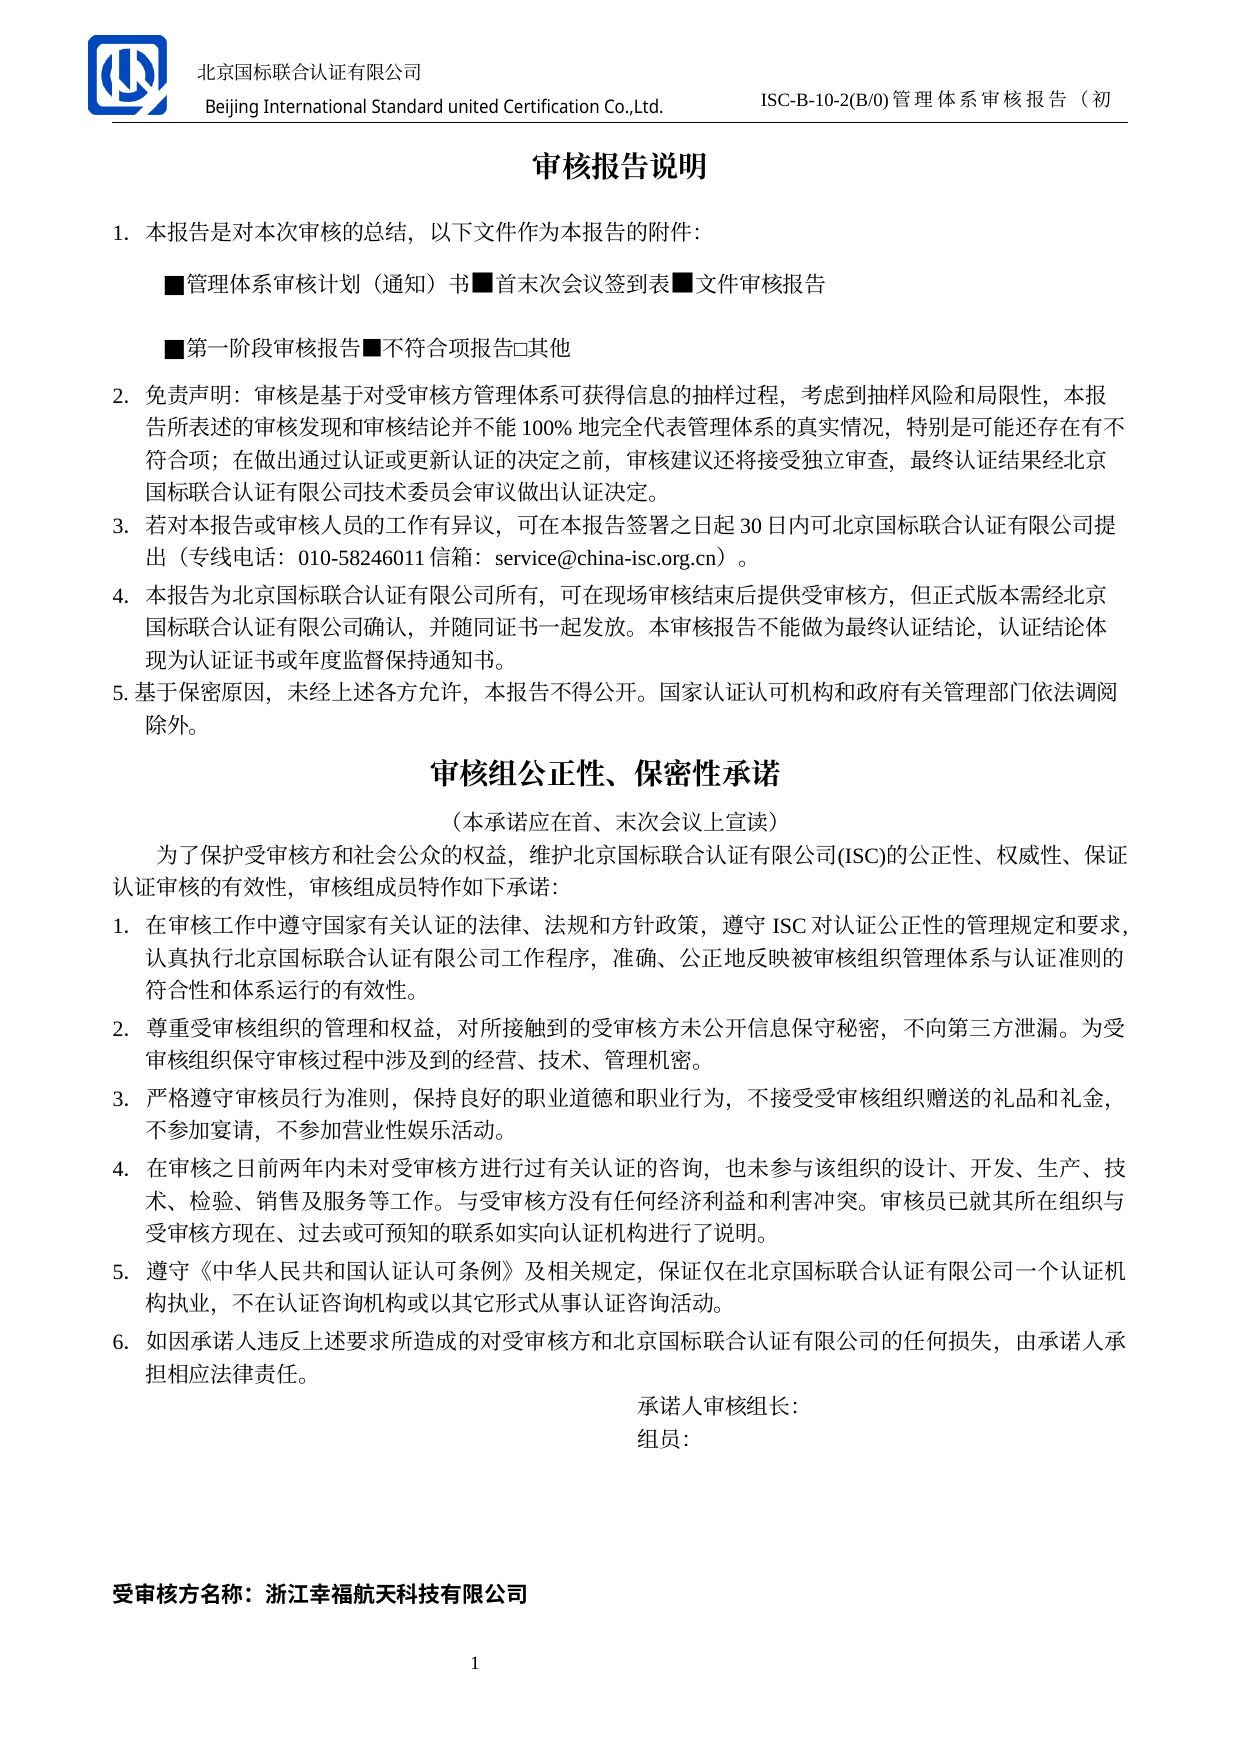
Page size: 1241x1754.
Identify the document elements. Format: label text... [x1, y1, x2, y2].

text 6．如因承诺人违反上述要求所造成的对受审核方和北京国标联合认证有限公司的任何损失，由承诺人承担相应法律责任。 [112, 1326, 1128, 1391]
picture [88, 35, 167, 115]
text 受审核方名称：浙江幸福航天科技有限公司 [112, 1577, 1128, 1609]
text 1．本报告是对本次审核的总结，以下文件作为本报告的附件： [112, 217, 1128, 249]
text 2．免责声明：审核是基于对受审核方管理体系可获得信息的抽样过程，考虑到抽样风险和局限性，本报告所表述的审核发现和审核结论并不能100% 地完全代表管理体系的真实情况，特别是可能还存在有不符合项；在做出通过认证或更新认证的决定之前，审核建议还将接受独立审查，最终认证结果经北京国标联合认证有限公司技术委员会审议做出认证决定。 [112, 379, 1128, 509]
text 4．本报告为北京国标联合认证有限公司所有，可在现场审核结束后提供受审核方，但正式版本需经北京国标联合认证有限公司确认，并随同证书一起发放。本审核报告不能做为最终认证结论，认证结论体现为认证证书或年度监督保持通知书。 [112, 579, 1128, 677]
text 审核报告说明 [112, 135, 1128, 200]
text 5. 基于保密原因，未经上述各方允许，本报告不得公开。国家认证认可机构和政府有关管理部门依法调阅除外。 [112, 677, 1128, 742]
text 2．尊重受审核组织的管理和权益，对所接触到的受审核方未公开信息保守秘密，不向第三方泄漏。为受审核组织保守审核过程中涉及到的经营、技术、管理机密。 [112, 1012, 1128, 1077]
text 为了保护受审核方和社会公众的权益，维护北京国标联合认证有限公司(ISC)的公正性、权威性、保证认证审核的有效性，审核组成员特作如下承诺： [112, 839, 1128, 904]
text 承诺人审核组长： [112, 1391, 1128, 1423]
text 3．若对本报告或审核人员的工作有异议，可在本报告签署之日起30日内可北京国标联合认证有限公司提出（专线电话：010-58246011信箱：service@china-isc.org.cn）。 [112, 509, 1128, 574]
text ■管理体系审核计划（通知）书■首末次会议签到表■文件审核报告 [112, 249, 1128, 314]
text 组员： [112, 1423, 1128, 1456]
text 5．遵守《中华人民共和国认证认可条例》及相关规定，保证仅在北京国标联合认证有限公司一个认证机构执业，不在认证咨询机构或以其它形式从事认证咨询活动。 [112, 1255, 1128, 1320]
text 3．严格遵守审核员行为准则，保持良好的职业道德和职业行为，不接受受审核组织赠送的礼品和礼金，不参加宴请，不参加营业性娱乐活动。 [112, 1082, 1128, 1147]
text 1．在审核工作中遵守国家有关认证的法律、法规和方针政策，遵守ISC对认证公正性的管理规定和要求, 认真执行北京国标联合认证有限公司工作程序，准确、公正地反映被审核组织管理体系与认证准则的符合性和体系运行的有效性。 [112, 909, 1128, 1007]
text ■第一阶段审核报告■不符合项报告□其他 [112, 314, 1128, 379]
text 4．在审核之日前两年内未对受审核方进行过有关认证的咨询，也未参与该组织的设计、开发、生产、技术、检验、销售及服务等工作。与受审核方没有任何经济利益和利害冲突。审核员已就其所在组织与受审核方现在、过去或可预知的联系如实向认证机构进行了说明。 [112, 1153, 1128, 1250]
text 审核组公正性、保密性承诺 [112, 742, 1128, 807]
text （本承诺应在首、末次会议上宣读） [145, 807, 1128, 839]
